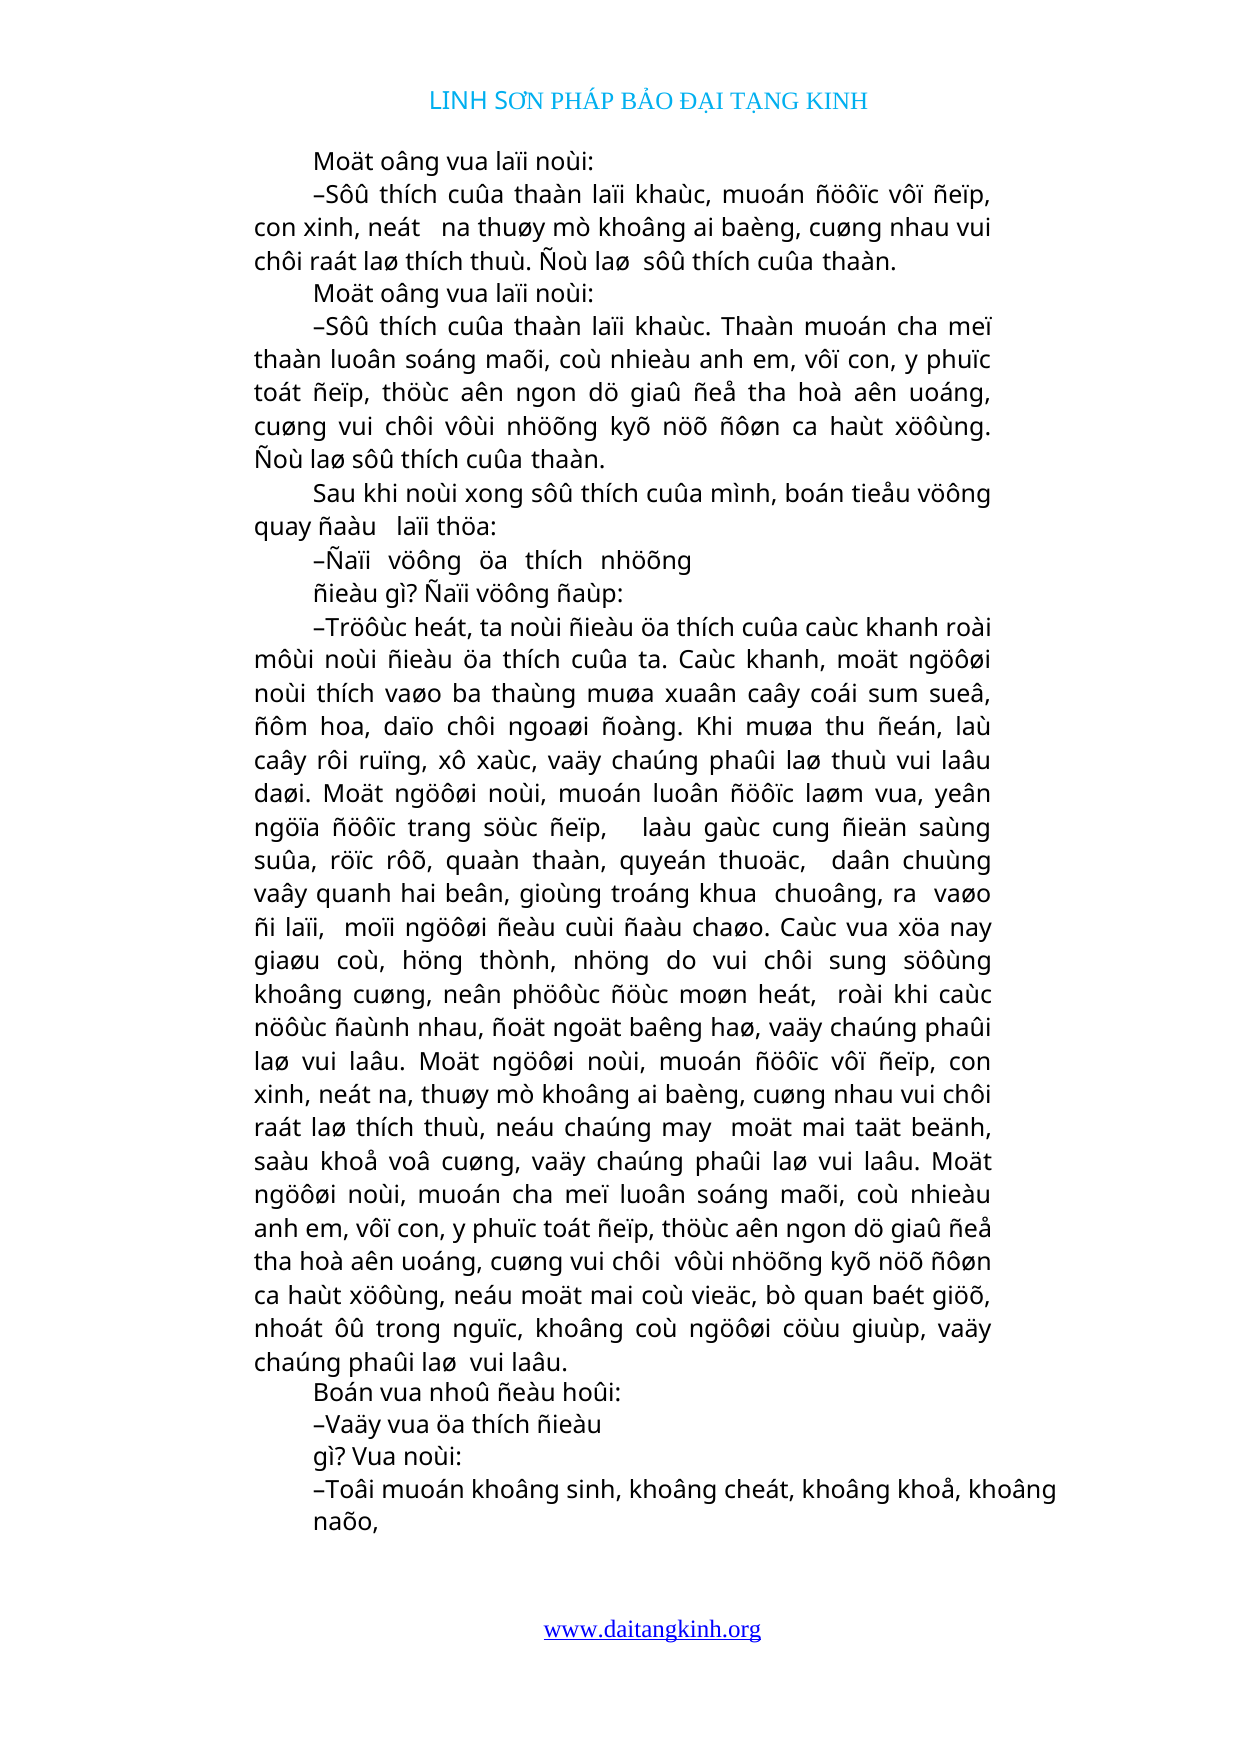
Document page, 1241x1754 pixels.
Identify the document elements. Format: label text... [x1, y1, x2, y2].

text Sau khi noùi xong sôû thích cuûa mình, boán tieåu vöông quay ñaàu laïi thöa: [254, 476, 992, 542]
text –Toâi muoán khoâng sinh, khoâng cheát, khoâng khoå, khoâng naõo, [313, 1473, 1065, 1537]
text Moät oâng vua laïi noùi: [313, 277, 1065, 308]
text Moät oâng vua laïi noùi: [313, 145, 1065, 177]
text www.daitangkinh.org [433, 1614, 871, 1642]
text –Sôû thích cuûa thaàn laïi khaùc, muoán ñöôïc vôï ñeïp, con xinh, neát na thuøy mò khoâng ai baèng, cuøng nhau vui chôi raát laø thích thuù. Ñoù laø sôû thích cuûa thaàn. [254, 177, 992, 277]
text –Sôû thích cuûa thaàn laïi khaùc. Thaàn muoán cha meï thaàn luoân soáng maõi, coù nhieàu anh em, vôï con, y phuïc toát ñeïp, thöùc aên ngon dö giaû ñeå tha hoà aên uoáng, cuøng vui chôi vôùi nhöõng kyõ nöõ ñôøn ca haùt xöôùng. Ñoù laø sôû thích cuûa thaàn. [254, 309, 992, 476]
text –Tröôùc heát, ta noùi ñieàu öa thích cuûa caùc khanh roài môùi noùi ñieàu öa thích cuûa ta. Caùc khanh, moät ngöôøi noùi thích vaøo ba thaùng muøa xuaân caây coái sum sueâ, ñôm hoa, daïo chôi ngoaøi ñoàng. Khi muøa thu ñeán, laù caây rôi ruïng, xô xaùc, vaäy chaúng phaûi laø thuù vui laâu daøi. Moät ngöôøi noùi, muoán luoân ñöôïc laøm vua, yeân ngöïa ñöôïc trang söùc ñeïp, laàu gaùc cung ñieän saùng suûa, röïc rôõ, quaàn thaàn, quyeán thuoäc, daân chuùng vaây quanh hai beân, gioùng troáng khua chuoâng, ra vaøo ñi laïi, moïi ngöôøi ñeàu cuùi ñaàu chaøo. Caùc vua xöa nay giaøu coù, höng thònh, nhöng do vui chôi sung söôùng khoâng cuøng, neân phöôùc ñöùc moøn heát, roài khi caùc nöôùc ñaùnh nhau, ñoät ngoät baêng haø, vaäy chaúng phaûi laø vui laâu. Moät ngöôøi noùi, muoán ñöôïc vôï ñeïp, con xinh, neát na, thuøy mò khoâng ai baèng, cuøng nhau vui chôi raát laø thích thuù, neáu chaúng may moät mai taät beänh, saàu khoå voâ cuøng, vaäy chaúng phaûi laø vui laâu. Moät ngöôøi noùi, muoán cha meï luoân soáng maõi, coù nhieàu anh em, vôï con, y phuïc toát ñeïp, thöùc aên ngon dö giaû ñeå tha hoà aên uoáng, cuøng vui chôi vôùi nhöõng kyõ nöõ ñôøn ca haùt xöôùng, neáu moät mai coù vieäc, bò quan baét giöõ, nhoát ôû trong nguïc, khoâng coù ngöôøi cöùu giuùp, vaäy chaúng phaûi laø vui laâu. [254, 609, 992, 1378]
text –Vaäy vua öa thích ñieàu gì? Vua noùi: [313, 1407, 634, 1473]
text –Ñaïi vöông öa thích nhöõng ñieàu gì? Ñaïi vöông ñaùp: [313, 542, 693, 609]
text Boán vua nhoû ñeàu hoûi: [313, 1378, 1065, 1407]
